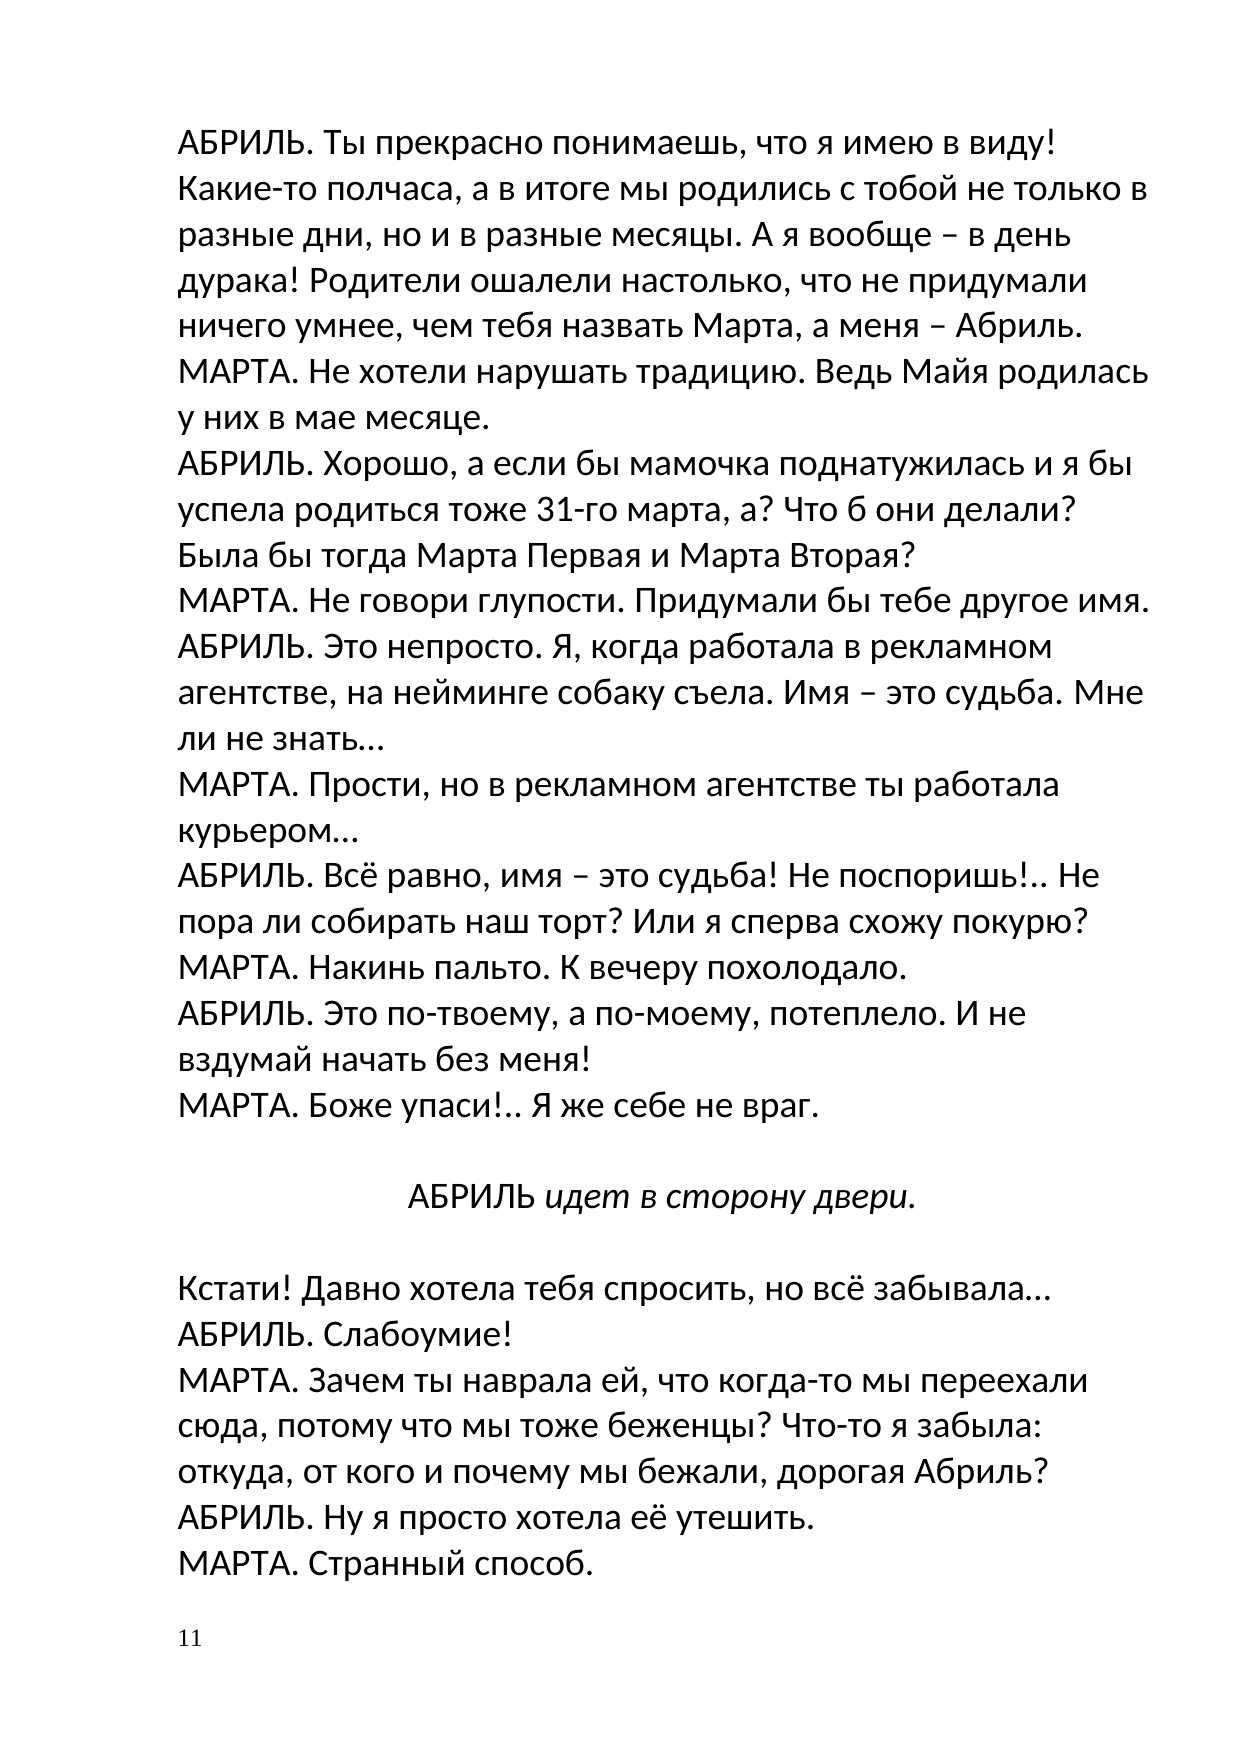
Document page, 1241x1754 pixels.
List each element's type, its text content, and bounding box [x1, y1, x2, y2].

text АБРИЛЬ. Хорошо, а если бы мамочка поднатужилась и я бы успела родиться тоже 31-го марта, а? Что б они делали? Была бы тогда Марта Первая и Марта Вторая? [177, 439, 1152, 576]
text МАРТА. Боже упаси!.. Я же себе не враг. [177, 1081, 1152, 1126]
text МАРТА. Не говори глупости. Придумали бы тебе другое имя. [177, 576, 1152, 622]
text МАРТА. Прости, но в рекламном агентстве ты работала курьером… [177, 760, 1152, 851]
text АБРИЛЬ. Это непросто. Я, когда работала в рекламном агентстве, на нейминге собаку съела. Имя – это судьба. Мне ли не знать… [177, 622, 1152, 760]
text АБРИЛЬ. Ну я просто хотела её утешить. [177, 1493, 1152, 1539]
text АБРИЛЬ. Ты прекрасно понимаешь, что я имею в виду! Какие-то полчаса, а в итоге мы родились с тобой не только в разные дни, но и в разные месяцы. А я вообще – в день дурака! Родители ошалели настолько, что не придумали ничего умнее, чем тебя назвать Марта, а меня – Абриль. [177, 118, 1152, 347]
text МАРТА. Не хотели нарушать традицию. Ведь Майя родилась у них в мае месяце. [177, 347, 1152, 439]
text АБРИЛЬ. Это по-твоему, а по-моему, потеплело. И не вздумай начать без меня! [177, 989, 1152, 1081]
text МАРТА. Накинь пальто. К вечеру похолодало. [177, 943, 1152, 989]
text АБРИЛЬ. Всё равно, имя – это судьба! Не поспоришь!.. Не пора ли собирать наш торт? Или я сперва схожу покурю? [177, 851, 1152, 943]
text АБРИЛЬ. Слабоумие! [177, 1310, 1152, 1356]
text Кстати! Давно хотела тебя спросить, но всё забывала… [177, 1264, 1152, 1310]
text АБРИЛЬ идет в сторону двери. [177, 1172, 1152, 1218]
text МАРТА. Странный способ. [177, 1539, 1152, 1585]
text МАРТА. Зачем ты наврала ей, что когда-то мы переехали сюда, потому что мы тоже беженцы? Что-то я забыла: откуда, от кого и почему мы бежали, дорогая Абриль? [177, 1356, 1152, 1493]
